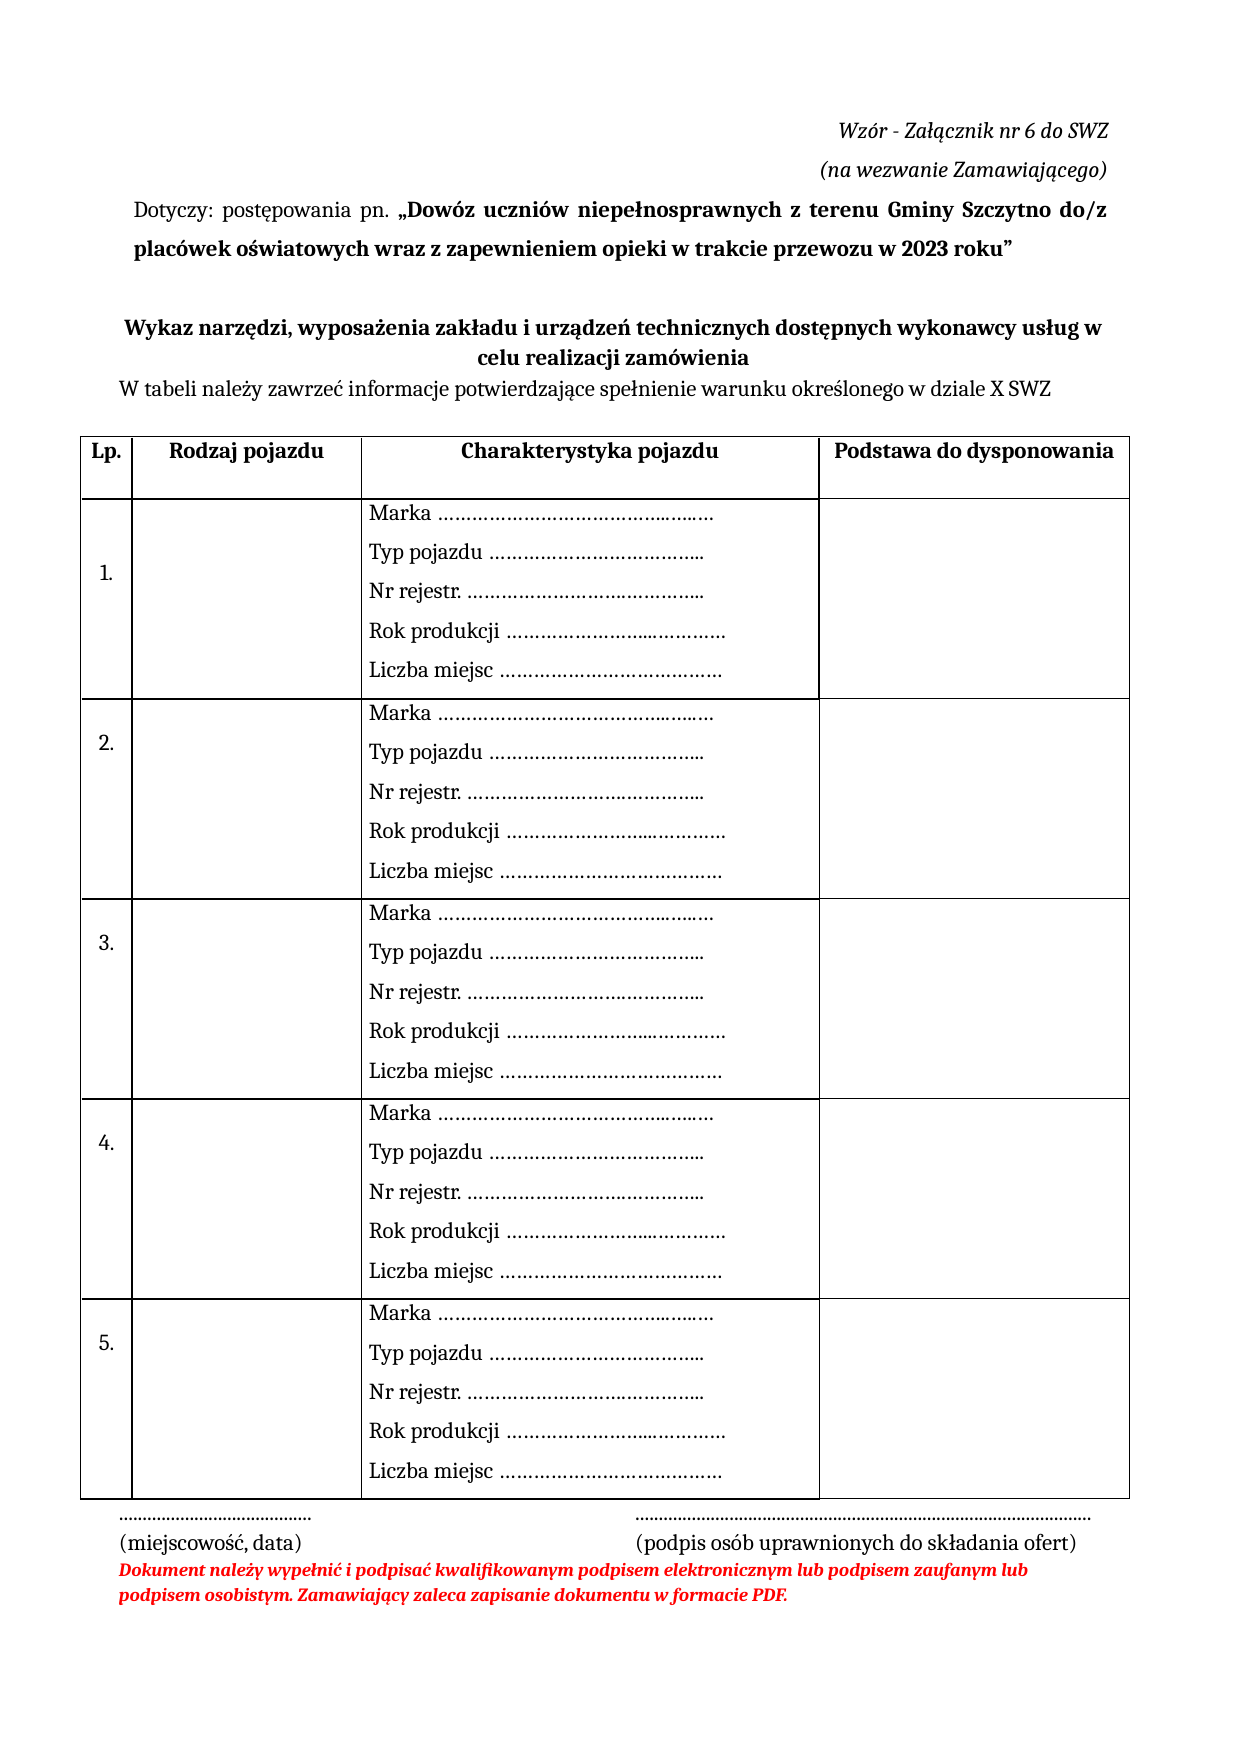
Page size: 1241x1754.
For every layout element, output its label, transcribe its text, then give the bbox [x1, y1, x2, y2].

table_cell [133, 1100, 361, 1298]
text W tabeli należy zawrzeć informacje potwierdzające spełnienie warunku określonego w dziale X SWZ [119, 375, 1108, 402]
table_header Rodzaj pojazdu [133, 437, 361, 498]
table_cell Marka …………………………………..…..… Typ pojazdu ……………………………….. Nr rejestr. ……………………….………….. Rok produkcji ……………………...………… Liczba miejsc ………………………………… [362, 700, 819, 898]
text (na wezwanie Zamawiającego) [119, 157, 1108, 183]
table_cell [133, 1300, 361, 1498]
table_cell 4. [81, 1099, 131, 1298]
table_cell 1. [81, 499, 131, 698]
text ......................................... ................................................................................................. (miejscowość, data) (podpis osób uprawnionych do składania ofert) Dokument należy wypełnić i podpisać kwalifikowanym podpisem elektronicznym lub podpisem zaufanym lub podpisem osobistym. Zamawiający zaleca zapisanie dokumentu w formacie PDF. [119, 1500, 1108, 1606]
table_cell 5. [81, 1299, 131, 1498]
table_cell 2. [81, 699, 131, 898]
table_header Podstawa do dysponowania [820, 437, 1129, 498]
table_cell [133, 700, 361, 898]
table_cell Marka …………………………………..…..… Typ pojazdu ……………………………….. Nr rejestr. ……………………….………….. Rok produkcji ……………………...………… Liczba miejsc ………………………………… [362, 1100, 819, 1298]
text Wzór - Załącznik nr 6 do SWZ [119, 118, 1108, 144]
table_cell Marka …………………………………..…..… Typ pojazdu ……………………………….. Nr rejestr. ……………………….………….. Rok produkcji ……………………...………… Liczba miejsc ………………………………… [362, 1300, 819, 1498]
table_cell [820, 499, 1129, 698]
table_cell 3. [81, 899, 131, 1098]
table_header Lp. [81, 437, 132, 498]
table_cell Marka …………………………………..…..… Typ pojazdu ……………………………….. Nr rejestr. ……………………….………….. Rok produkcji ……………………...………… Liczba miejsc ………………………………… [362, 900, 819, 1098]
table_cell [820, 1099, 1129, 1298]
table_cell [820, 899, 1129, 1098]
table_cell Marka …………………………………..…..… Typ pojazdu ……………………………….. Nr rejestr. ……………………….………….. Rok produkcji ……………………...………… Liczba miejsc ………………………………… [362, 500, 818, 698]
table_cell [133, 900, 361, 1098]
text Wykaz narzędzi, wyposażenia zakładu i urządzeń technicznych dostępnych wykonawcy usług w celu realizacji zamówienia [119, 315, 1108, 372]
table_cell [820, 699, 1129, 898]
table_cell [820, 1299, 1129, 1498]
table_header Charakterystyka pojazdu [362, 437, 819, 498]
text Dotyczy: postępowania pn. „Dowóz uczniów niepełnosprawnych z terenu Gminy Szczytno do/z placówek oświatowych wraz z zapewnieniem opieki w trakcie przewozu w 2023 roku” [133, 197, 1108, 262]
table_cell [133, 500, 361, 698]
